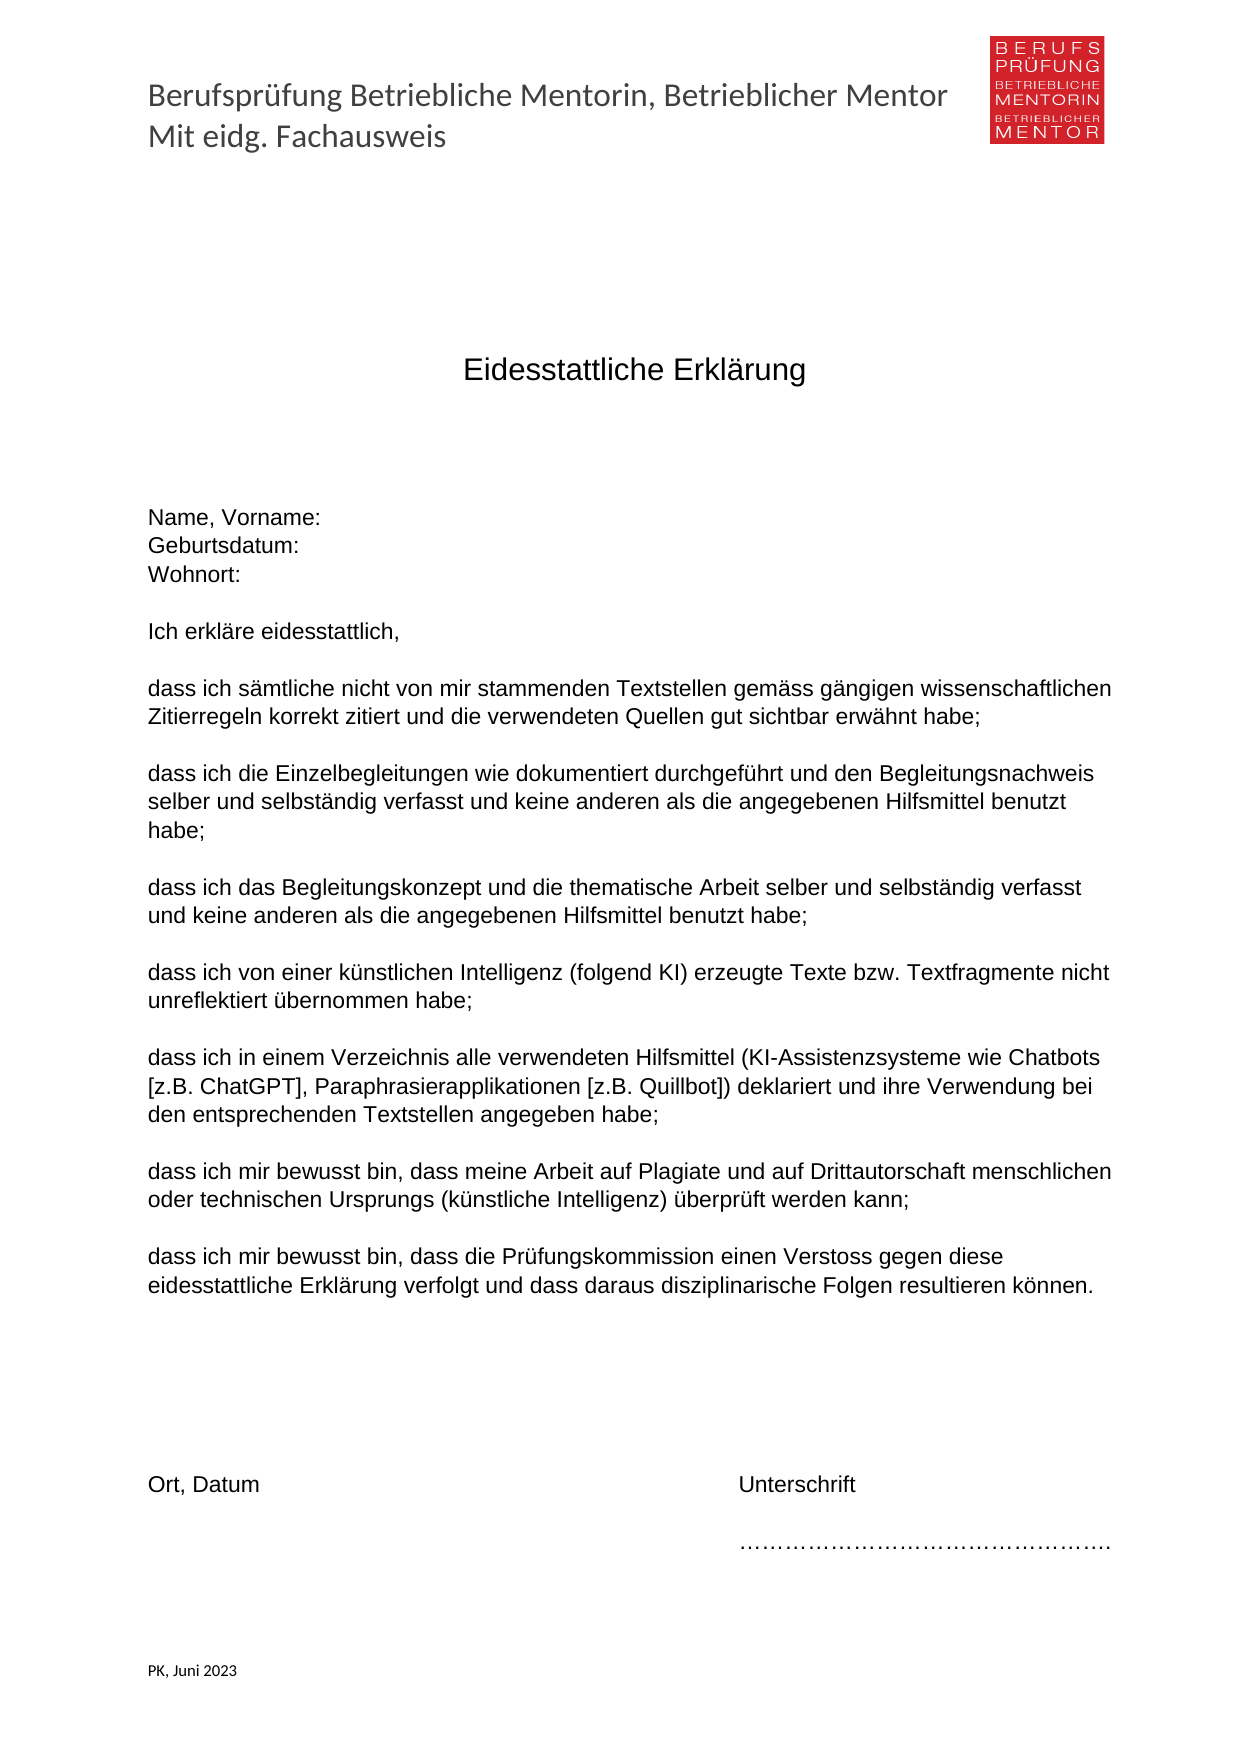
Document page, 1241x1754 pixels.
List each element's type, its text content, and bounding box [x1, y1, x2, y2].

text …………………………………………. [148, 1528, 1122, 1554]
text Geburtsdatum: [148, 532, 1122, 559]
text dass ich sämtliche nicht von mir stammenden Textstellen gemäss gängigen wissenschaftlichen Zitierregeln korrekt zitiert und die verwendeten Quellen gut sichtbar erwähnt habe; [148, 674, 1122, 729]
text dass ich mir bewusst bin, dass die Prüfungskommission einen Verstoss gegen diese eidesstattliche Erklärung verfolgt und dass daraus disziplinarische Folgen resultieren können. [148, 1243, 1122, 1298]
text Name, Vorname: [148, 504, 1122, 530]
text dass ich die Einzelbegleitungen wie dokumentiert durchgeführt und den Begleitungsnachweis selber und selbständig verfasst und keine anderen als die angegebenen Hilfsmittel benutzt habe; [148, 760, 1122, 843]
text Eidesstattliche Erklärung [148, 351, 1122, 387]
text dass ich das Begleitungskonzept und die thematische Arbeit selber und selbständig verfasst und keine anderen als die angegebenen Hilfsmittel benutzt habe; [148, 874, 1122, 928]
text dass ich von einer künstlichen Intelligenz (folgend KI) erzeugte Texte bzw. Textfragmente nicht unreflektiert übernommen habe; [148, 959, 1122, 1014]
picture [989, 36, 1105, 144]
text Ich erkläre eidesstattlich, [148, 618, 1122, 644]
text dass ich in einem Verzeichnis alle verwendeten Hilfsmittel (KI-Assistenzsysteme wie Chatbots [z.B. ChatGPT], Paraphrasierapplikationen [z.B. Quillbot]) deklariert und ihre Verwendung bei den entsprechenden Textstellen angegeben habe; [148, 1044, 1122, 1127]
text dass ich mir bewusst bin, dass meine Arbeit auf Plagiate und auf Drittautorschaft menschlichen oder technischen Ursprungs (künstliche Intelligenz) überprüft werden kann; [148, 1158, 1122, 1213]
text Wohnort: [148, 561, 1122, 587]
text Ort, Datum Unterschrift [148, 1471, 1122, 1497]
